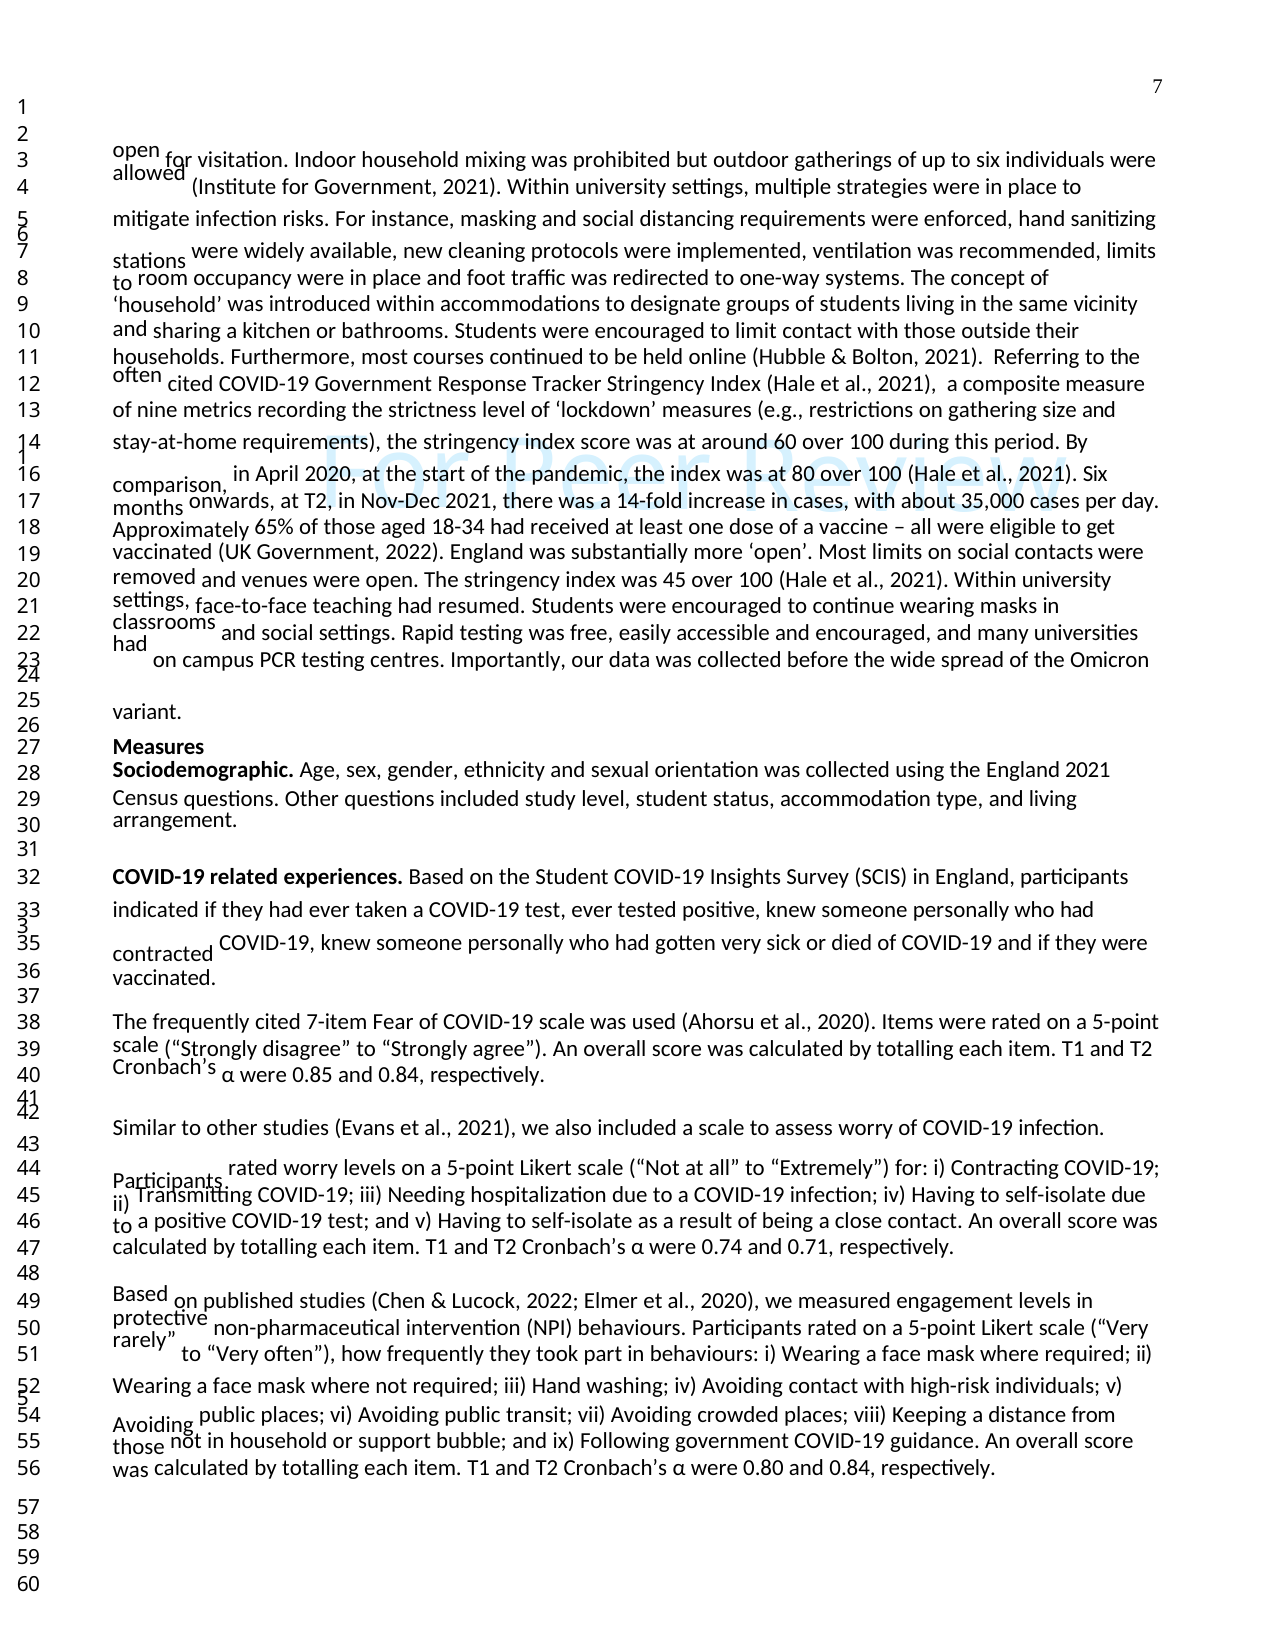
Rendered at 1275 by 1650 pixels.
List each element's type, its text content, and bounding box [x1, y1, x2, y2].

text 48 [17, 1261, 1175, 1286]
list rarely” to “Very often”), how frequently they took part in behaviours: i) Wearing a face mask where required; ii) [17, 1340, 1175, 1367]
list open for visitation. Indoor household mixing was prohibited but outdoor gatherings of up to six individuals were [17, 144, 1175, 173]
list arrangement. [17, 812, 1175, 838]
list Approximately 65% of those aged 18-34 had received at least one dose of a vaccine – all were eligible to get [17, 513, 1175, 539]
list protective non-pharmaceutical intervention (NPI) behaviours. Participants rated on a 5-point Likert scale (“Very [17, 1314, 1175, 1340]
list had on campus PCR testing centres. Importantly, our data was collected before the wide spread of the Omicron [17, 646, 1175, 672]
list households. Furthermore, most courses continued to be held online (Hubble & Bolton, 2021). Referring to the [17, 343, 1175, 370]
list to room occupancy were in place and foot traffic was redirected to one-way systems. The concept of [17, 264, 1175, 290]
text 31 [17, 838, 1175, 861]
list vaccinated (UK Government, 2022). England was substantially more ‘open’. Most limits on social contacts were [17, 539, 1175, 566]
list and sharing a kitchen or bathrooms. Students were encouraged to limit contact with those outside their [17, 317, 1175, 343]
list mitigate infection risks. For instance, masking and social distancing requirements were enforced, hand sanitizing [17, 200, 1175, 233]
list Wearing a face mask where not required; iii) Hand washing; iv) Avoiding contact with high-risk individuals; v) [17, 1367, 1175, 1401]
list contracted COVID-19, knew someone personally who had gotten very sick or died of COVID-19 and if they were [17, 929, 1175, 956]
list months onwards, at T2, in Nov-Dec 2021, there was a 14-fold increase in cases, with about 35,000 cases per day. [17, 487, 1175, 513]
list was calculated by totalling each item. T1 and T2 Cronbach’s α were 0.80 and 0.84, respectively. [17, 1454, 1175, 1481]
text 43 [17, 1141, 1175, 1154]
list stay-at-home requirements), the stringency index score was at around 60 over 100 during this period. By [17, 423, 1175, 456]
list to a positive COVID-19 test; and v) Having to self-isolate as a result of being a close contact. An overall score was [17, 1208, 1175, 1234]
list calculated by totalling each item. T1 and T2 Cronbach’s α were 0.74 and 0.71, respectively. [17, 1234, 1175, 1261]
list ii) Transmitting COVID-19; iii) Needing hospitalization due to a COVID-19 infection; iv) Having to self-isolate due [17, 1181, 1175, 1208]
list Sociodemographic. Age, sex, gender, ethnicity and sexual orientation was collected using the England 2021 [17, 759, 1175, 785]
list comparison, in April 2020, at the start of the pandemic, the index was at 80 over 100 (Hale et al., 2021). Six [17, 460, 1175, 487]
list vaccinated. [17, 956, 1175, 984]
list scale (“Strongly disagree” to “Strongly agree”). An overall score was calculated by totalling each item. T1 and T2 [17, 1035, 1175, 1062]
text 42 Similar to other studies (Evans et al., 2021), we also included a scale to assess worry of COVID-19 infection. [17, 1110, 1175, 1141]
list Based on published studies (Chen & Lucock, 2022; Elmer et al., 2020), we measured engagement levels in [17, 1286, 1175, 1314]
list of nine metrics recording the strictness level of ‘lockdown’ measures (e.g., restrictions on gathering size and [17, 396, 1175, 423]
list allowed (Institute for Government, 2021). Within university settings, multiple strategies were in place to [17, 173, 1175, 200]
list Census questions. Other questions included study level, student status, accommodation type, and living [17, 785, 1175, 812]
text 24 [17, 672, 1175, 685]
list Participants rated worry levels on a 5-point Likert scale (“Not at all” to “Extremely”) for: i) Contracting COVID-19; [17, 1154, 1175, 1181]
text 26 [17, 715, 1175, 736]
list classrooms and social settings. Rapid testing was free, easily accessible and encouraged, and many universities [17, 619, 1175, 646]
list ‘household’ was introduced within accommodations to designate groups of students living in the same vicinity [17, 290, 1175, 317]
list often cited COVID-19 Government Response Tracker Stringency Index (Hale et al., 2021), a composite measure [17, 370, 1175, 396]
list removed and venues were open. The stringency index was 45 over 100 (Hale et al., 2021). Within university [17, 566, 1175, 593]
list COVID-19 related experiences. Based on the Student COVID-19 Insights Survey (SCIS) in England, participants [17, 861, 1175, 891]
list Cronbach’s α were 0.85 and 0.84, respectively. [17, 1062, 1175, 1088]
text 41 [17, 1088, 1175, 1110]
list settings, face-to-face teaching had resumed. Students were encouraged to continue wearing masks in [17, 593, 1175, 619]
list Avoiding public places; vi) Avoiding public transit; vii) Avoiding crowded places; viii) Keeping a distance from [17, 1401, 1175, 1428]
text 37 [17, 985, 1175, 1009]
list The frequently cited 7-item Fear of COVID-19 scale was used (Ahorsu et al., 2020). Items were rated on a 5-point [17, 1009, 1175, 1035]
subtitle Measures [17, 737, 1175, 759]
list indicated if they had ever taken a COVID-19 test, ever tested positive, knew someone personally who had [17, 891, 1175, 925]
list variant. [17, 685, 1175, 713]
list those not in household or support bubble; and ix) Following government COVID-19 guidance. An overall score [17, 1428, 1175, 1454]
list stations were widely available, new cleaning protocols were implemented, ventilation was recommended, limits [17, 237, 1175, 264]
